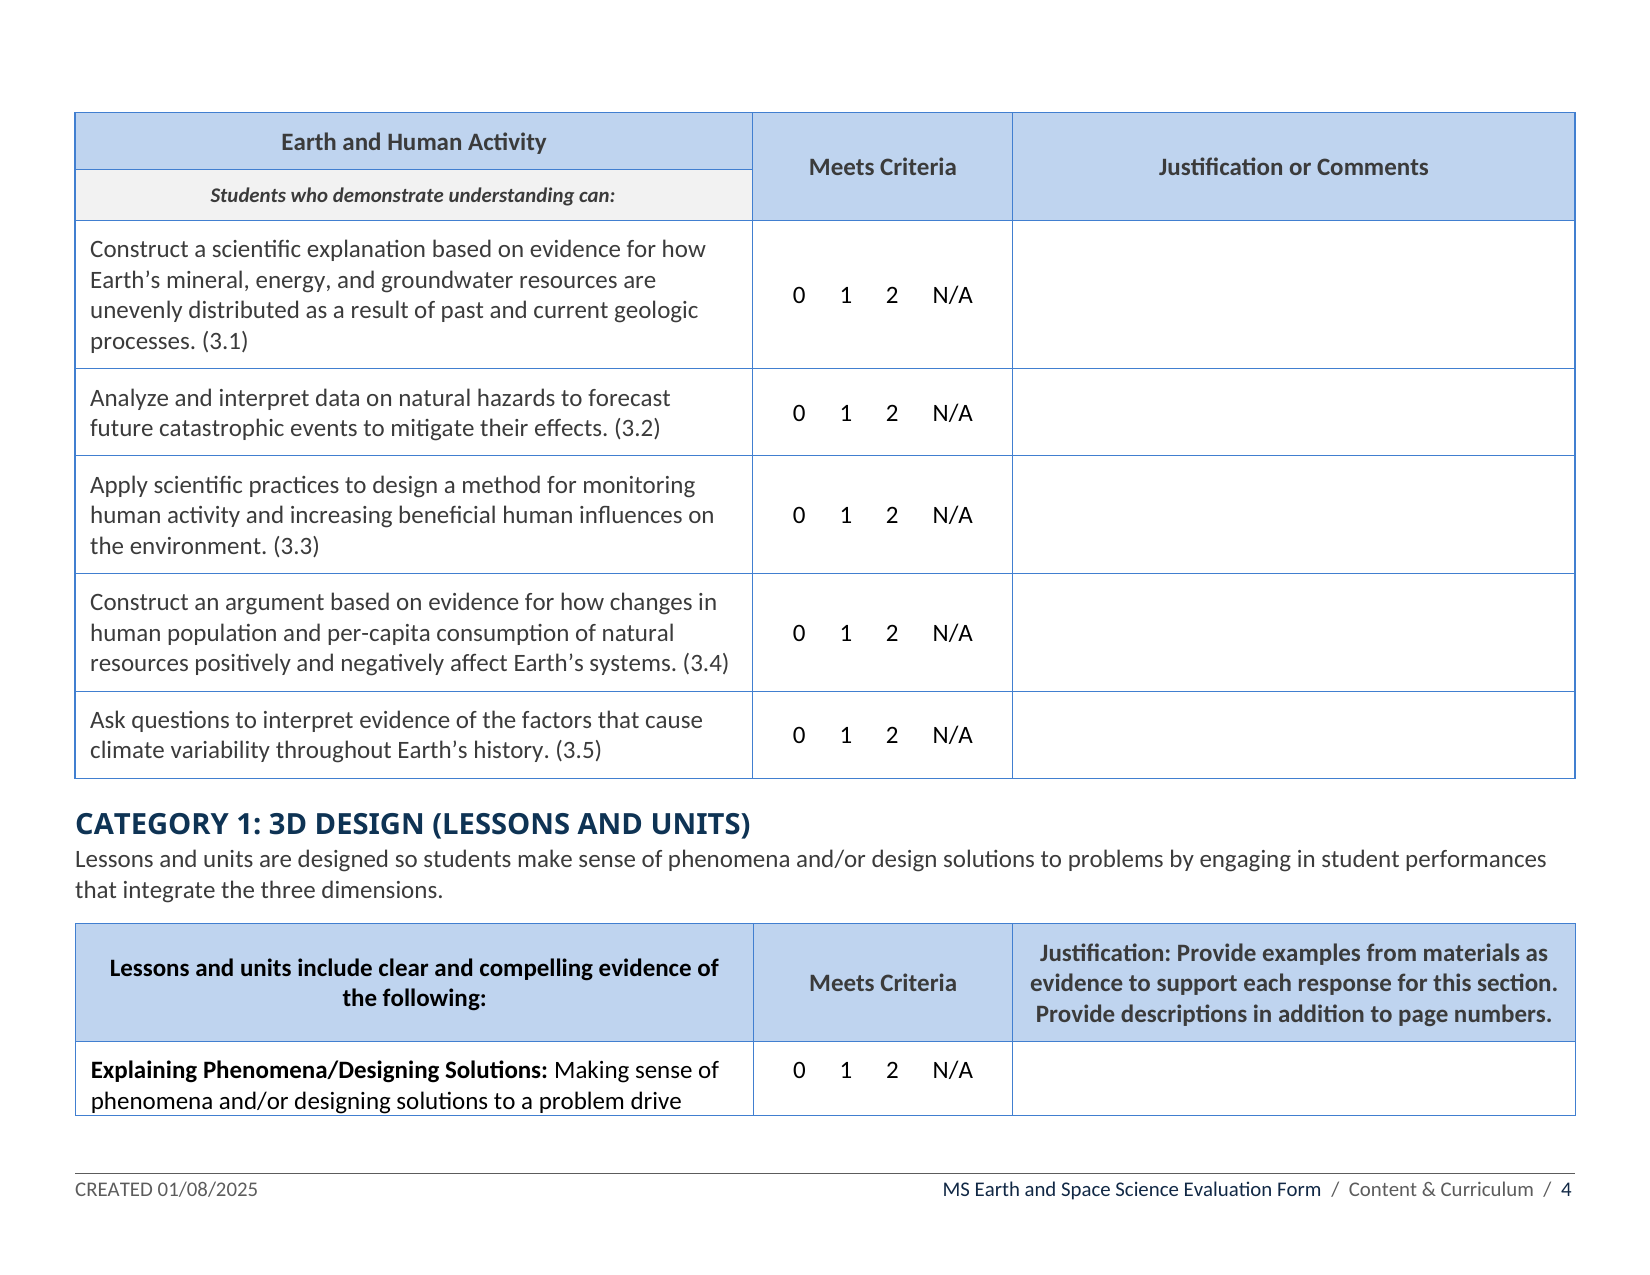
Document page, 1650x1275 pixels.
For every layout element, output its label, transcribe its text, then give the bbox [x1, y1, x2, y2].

text Category 1: 3D Design (Lessons and Units) Lessons and units are designed so students make sense of phenomena and/or design solutions to problems by engaging in student performances that integrate the three dimensions. [75, 804, 1575, 904]
table_cell Students who demonstrate understanding can: [76, 170, 752, 220]
table_cell 0 1 2 N/A [753, 221, 1012, 368]
table_cell [1013, 574, 1574, 691]
table_cell [1013, 1042, 1575, 1115]
table_cell 0 1 2 N/A [754, 1042, 1012, 1115]
table_header Justification or Comments [1013, 113, 1574, 220]
table_cell 0 1 2 N/A [753, 692, 1012, 778]
table_header Meets Criteria [754, 924, 1012, 1041]
table_cell Analyze and interpret data on natural hazards to forecast future catastrophic events to mitigate their effects. (3.2) [76, 369, 752, 455]
table_cell [1013, 221, 1574, 368]
table_cell 0 1 2 N/A [753, 456, 1012, 573]
table_header Lessons and units include clear and compelling evidence of the following: [76, 924, 753, 1041]
table_cell Construct an argument based on evidence for how changes in human population and per-capita consumption of natural resources positively and negatively affect Earth’s systems. (3.4) [76, 574, 752, 691]
table_cell [1013, 692, 1574, 778]
table_cell [1013, 456, 1574, 573]
table_header Meets Criteria [753, 113, 1012, 220]
table_header Earth and Human Activity [76, 113, 752, 169]
table_cell Construct a scientific explanation based on evidence for how Earth’s mineral, energy, and groundwater resources are unevenly distributed as a result of past and current geologic processes. (3.1) [76, 221, 752, 368]
table_cell Ask questions to interpret evidence of the factors that cause climate variability throughout Earth’s history. (3.5) [76, 692, 752, 778]
table_cell Apply scientific practices to design a method for monitoring human activity and increasing beneficial human influences on the environment. (3.3) [76, 456, 752, 573]
table_cell 0 1 2 N/A [753, 574, 1012, 691]
table_cell [1013, 369, 1574, 455]
table_cell 0 1 2 N/A [753, 369, 1012, 455]
